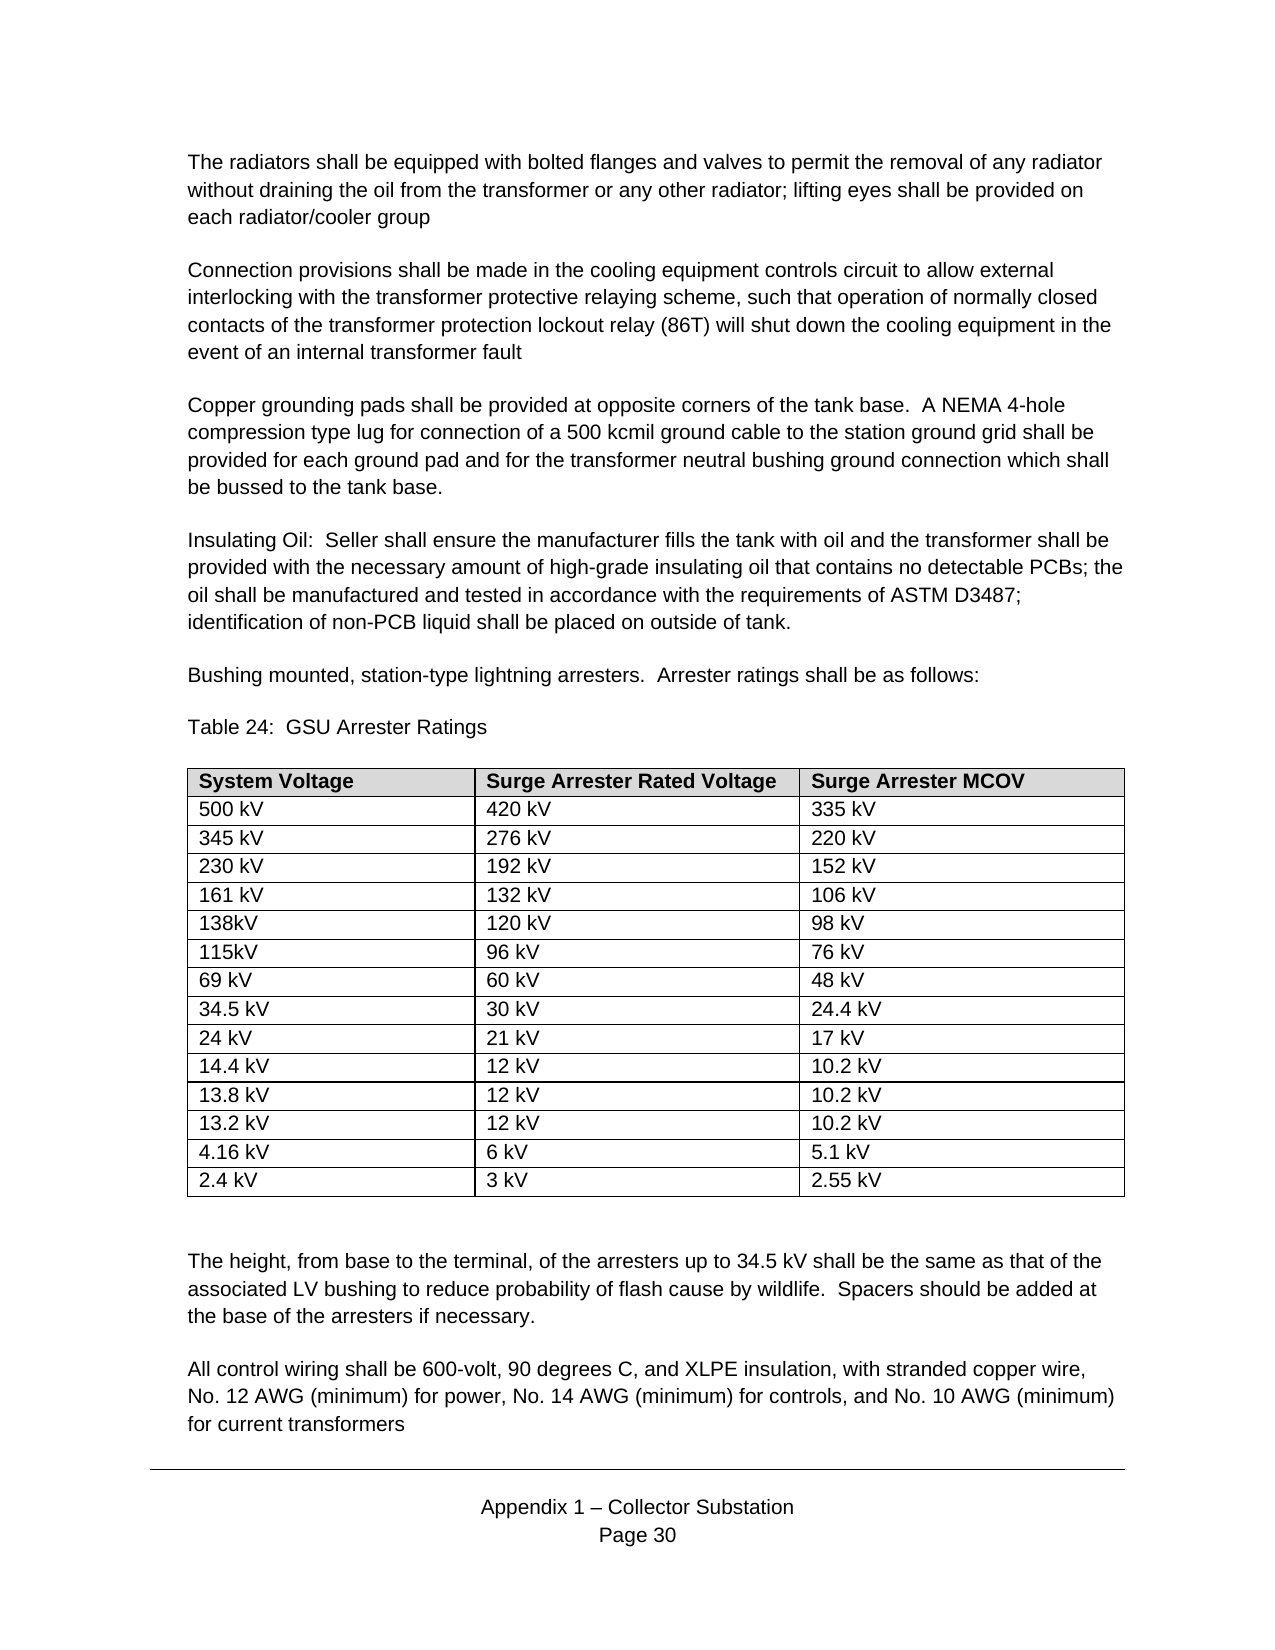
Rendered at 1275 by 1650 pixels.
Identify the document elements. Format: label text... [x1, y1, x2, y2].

text Insulating Oil: Seller shall ensure the manufacturer fills the tank with oil and the transformer shall be provided with the necessary amount of high-grade insulating oil that contains no detectable PCBs; the oil shall be manufactured and tested in accordance with the requirements of ASTM D3487; identification of non-PCB liquid shall be placed on outside of tank. [187, 527, 1125, 634]
table_cell 24 kV [188, 1025, 474, 1053]
table_cell 21 kV [476, 1025, 799, 1053]
table_cell 13.8 kV [188, 1083, 474, 1110]
table_cell 276 kV [476, 826, 799, 853]
table_header System Voltage [188, 769, 474, 796]
text Table 24: GSU Arrester Ratings [187, 715, 1125, 739]
table_cell 12 kV [476, 1054, 799, 1081]
table_cell 500 kV [188, 797, 474, 824]
table_cell 10.2 kV [800, 1054, 1124, 1081]
text The radiators shall be equipped with bolted flanges and valves to permit the removal of any radiator without draining the oil from the transformer or any other radiator; lifting eyes shall be provided on each radiator/cooler group [187, 150, 1125, 229]
table_cell 10.2 kV [800, 1111, 1124, 1138]
table_cell 106 kV [800, 883, 1124, 910]
table_cell 60 kV [476, 968, 799, 996]
text Connection provisions shall be made in the cooling equipment controls circuit to allow external interlocking with the transformer protective relaying scheme, such that operation of normally closed contacts of the transformer protection lockout relay (86T) will shut down the cooling equipment in the event of an internal transformer fault [187, 257, 1125, 364]
table_cell 420 kV [476, 797, 799, 824]
table_cell 4.16 kV [188, 1140, 474, 1167]
table_cell 2.55 kV [800, 1168, 1124, 1196]
table_cell 220 kV [800, 826, 1124, 853]
table_cell 132 kV [476, 883, 799, 910]
table_cell 2.4 kV [188, 1168, 474, 1196]
table_cell 6 kV [476, 1140, 799, 1167]
table_cell 34.5 kV [188, 997, 474, 1024]
table_cell 230 kV [188, 854, 474, 882]
table_cell 17 kV [800, 1025, 1124, 1053]
text All control wiring shall be 600-volt, 90 degrees C, and XLPE insulation, with stranded copper wire, No. 12 AWG (minimum) for power, No. 14 AWG (minimum) for controls, and No. 10 AWG (minimum) for current transformers [187, 1357, 1125, 1436]
text Copper grounding pads shall be provided at opposite corners of the tank base. A NEMA 4-hole compression type lug for connection of a 500 kcmil ground cable to the station ground grid shall be provided for each ground pad and for the transformer neutral bushing ground connection which shall be bussed to the tank base. [187, 392, 1125, 499]
table_cell 161 kV [188, 883, 474, 910]
table_cell 12 kV [476, 1111, 799, 1138]
table_cell 76 kV [800, 940, 1124, 967]
table_cell 138kV [188, 911, 474, 939]
table_cell 24.4 kV [800, 997, 1124, 1024]
table_cell 335 kV [800, 797, 1124, 824]
table_cell 98 kV [800, 911, 1124, 939]
table_cell 10.2 kV [800, 1083, 1124, 1110]
table_cell 69 kV [188, 968, 474, 996]
table_cell 345 kV [188, 826, 474, 853]
table_cell 96 kV [476, 940, 799, 967]
table_cell 192 kV [476, 854, 799, 882]
table_cell 13.2 kV [188, 1111, 474, 1138]
table_cell 12 kV [476, 1083, 799, 1110]
text Bushing mounted, station-type lightning arresters. Arrester ratings shall be as follows: [187, 662, 1125, 686]
table_cell 14.4 kV [188, 1054, 474, 1081]
table_header Surge Arrester Rated Voltage [476, 769, 799, 796]
table_cell 48 kV [800, 968, 1124, 996]
table_cell 120 kV [476, 911, 799, 939]
text The height, from base to the terminal, of the arresters up to 34.5 kV shall be the same as that of the associated LV bushing to reduce probability of flash cause by wildlife. Spacers should be added at the base of the arresters if necessary. [187, 1249, 1125, 1328]
table_header Surge Arrester MCOV [800, 769, 1124, 796]
table_cell 30 kV [476, 997, 799, 1024]
table_cell 115kV [188, 940, 474, 967]
table_cell 5.1 kV [800, 1140, 1124, 1167]
table_cell 3 kV [476, 1168, 799, 1196]
table_cell 152 kV [800, 854, 1124, 882]
